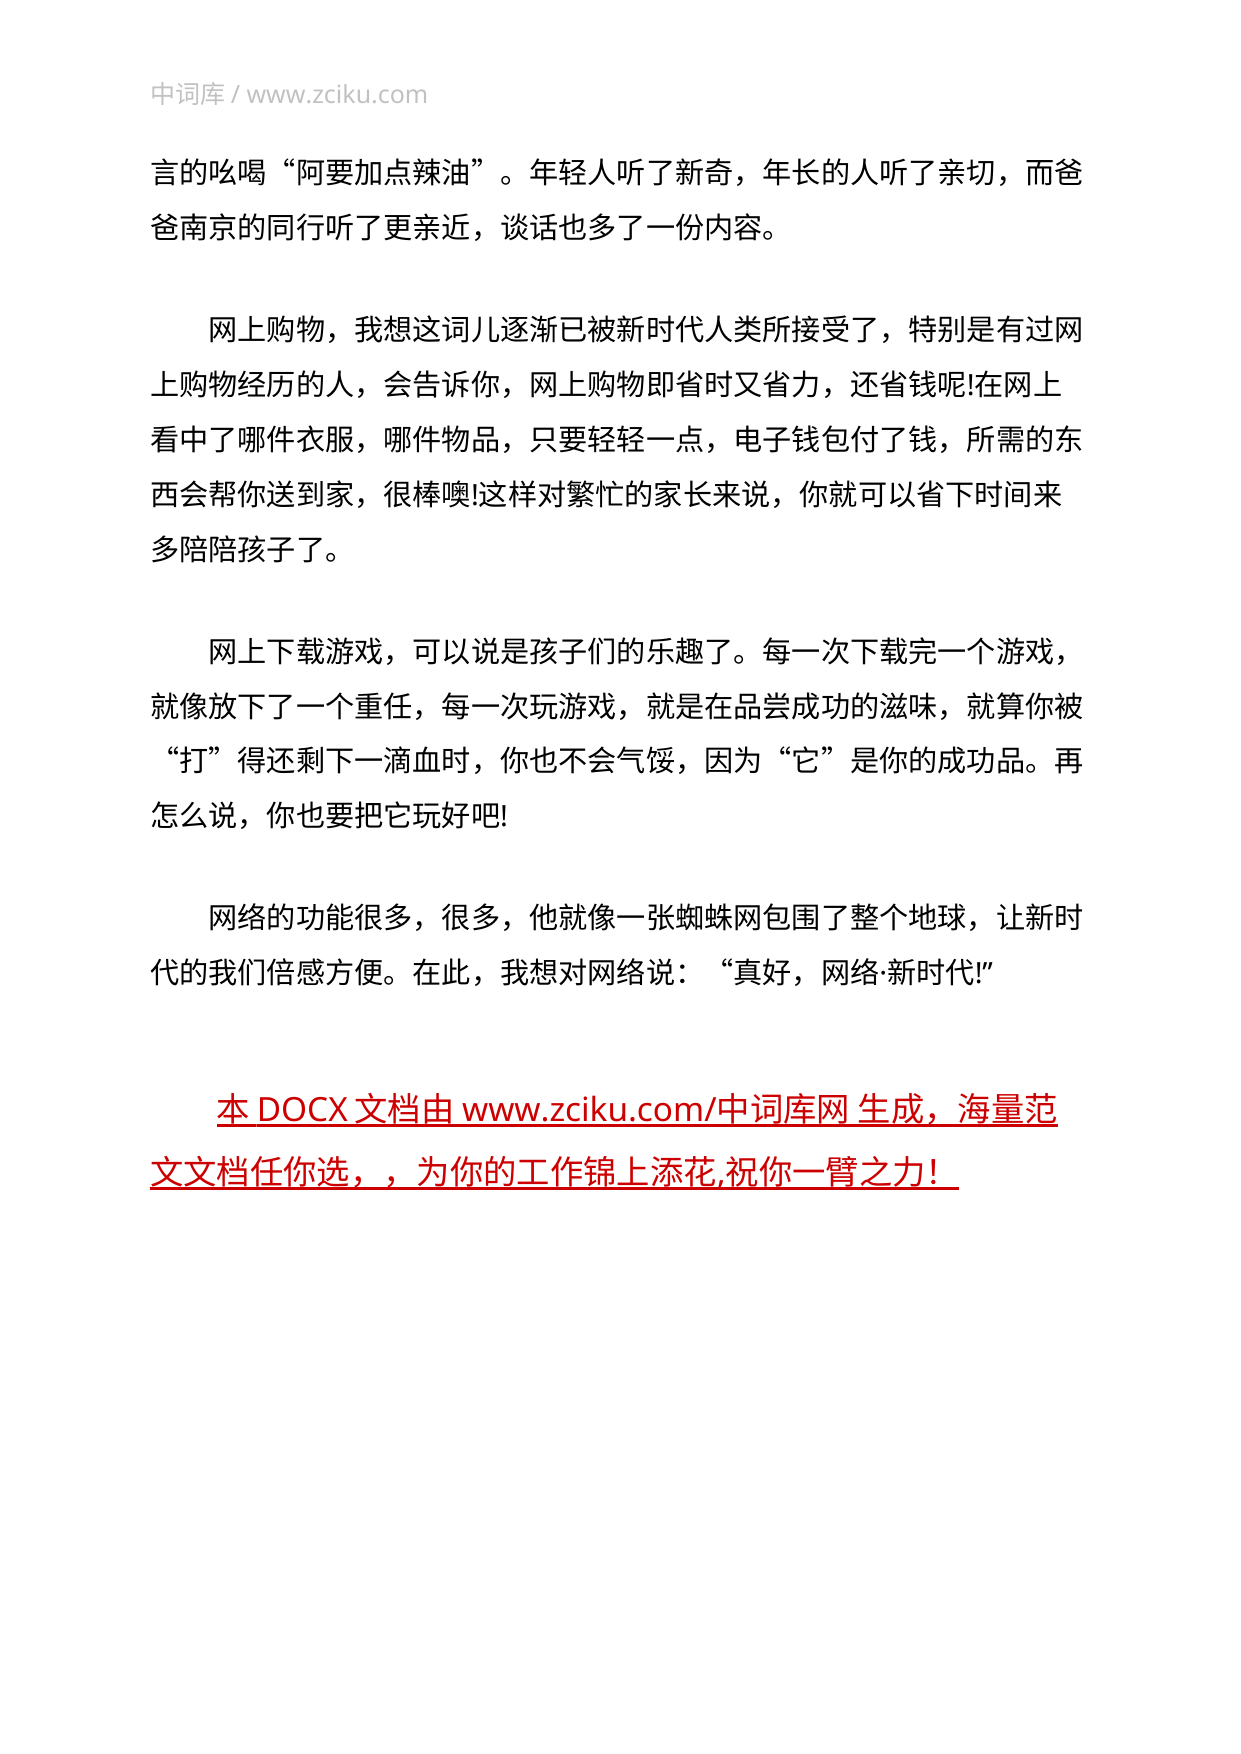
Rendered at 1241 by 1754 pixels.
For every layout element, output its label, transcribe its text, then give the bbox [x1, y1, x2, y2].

text 网络的功能很多，很多，他就像一张蜘蛛网包围了整个地球，让新时代的我们倍感方便。在此，我想对网络说：“真好，网络·新时代!” [150, 895, 1090, 992]
text 本DOCX文档由 www.zciku.com/中词库网 生成，海量范文文档任你选，，为你的工作锦上添花,祝你一臂之力！ [150, 1083, 1090, 1194]
text 网上购物，我想这词儿逐渐已被新时代人类所接受了，特别是有过网上购物经历的人，会告诉你，网上购物即省时又省力，还省钱呢!在网上看中了哪件衣服，哪件物品，只要轻轻一点，电子钱包付了钱，所需的东西会帮你送到家，很棒噢!这样对繁忙的家长来说，你就可以省下时间来多陪陪孩子了。 [150, 307, 1090, 569]
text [150, 150, 1090, 247]
text 网上下载游戏，可以说是孩子们的乐趣了。每一次下载完一个游戏，就像放下了一个重任，每一次玩游戏，就是在品尝成功的滋味，就算你被“打”得还剩下一滴血时，你也不会气馁，因为“它”是你的成功品。再怎么说，你也要把它玩好吧! [150, 628, 1090, 835]
